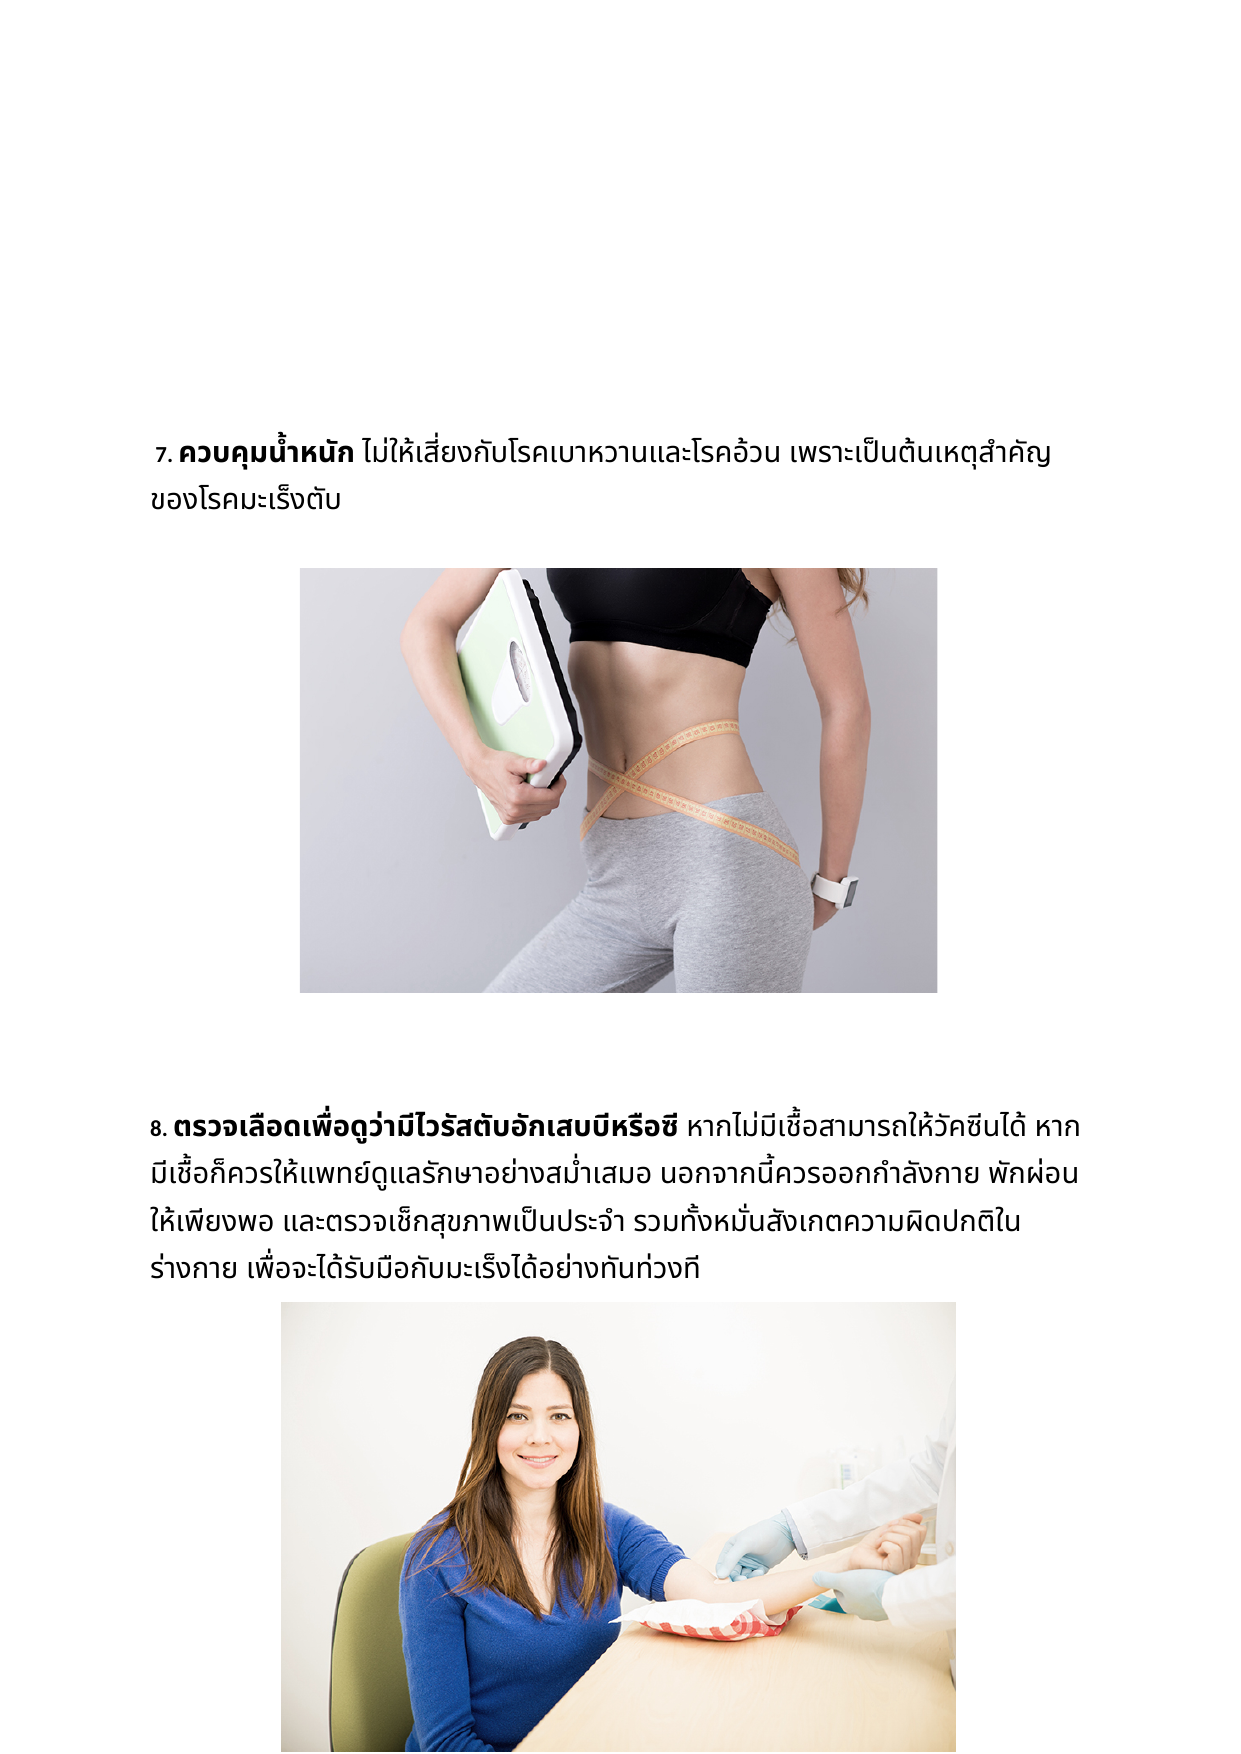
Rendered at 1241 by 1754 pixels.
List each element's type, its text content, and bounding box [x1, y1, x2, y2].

picture [281, 1302, 956, 1752]
picture [299, 568, 937, 993]
text 7. ควบคุมน้ำหนัก ไม่ให้เสี่ยงกับโรคเบาหวานและโรคอ้วน เพราะเป็นต้นเหตุสำคัญของโรคมะเร็งตับ [150, 431, 1090, 523]
text 8. ตรวจเลือดเพื่อดูว่ามีไวรัสตับอักเสบบีหรือซี หากไม่มีเชื้อสามารถให้วัคซีนได้ หากมีเชื้อก็ควรให้แพทย์ดูแลรักษาอย่างสม่ำเสมอ นอกจากนี้ควรออกกำลังกาย พักผ่อนให้เพียงพอ และตรวจเช็กสุขภาพเป็นประจำ รวมทั้งหมั่นสังเกตความผิดปกติในร่างกาย เพื่อจะได้รับมือกับมะเร็งได้อย่างทันท่วงที [150, 1105, 1090, 1292]
